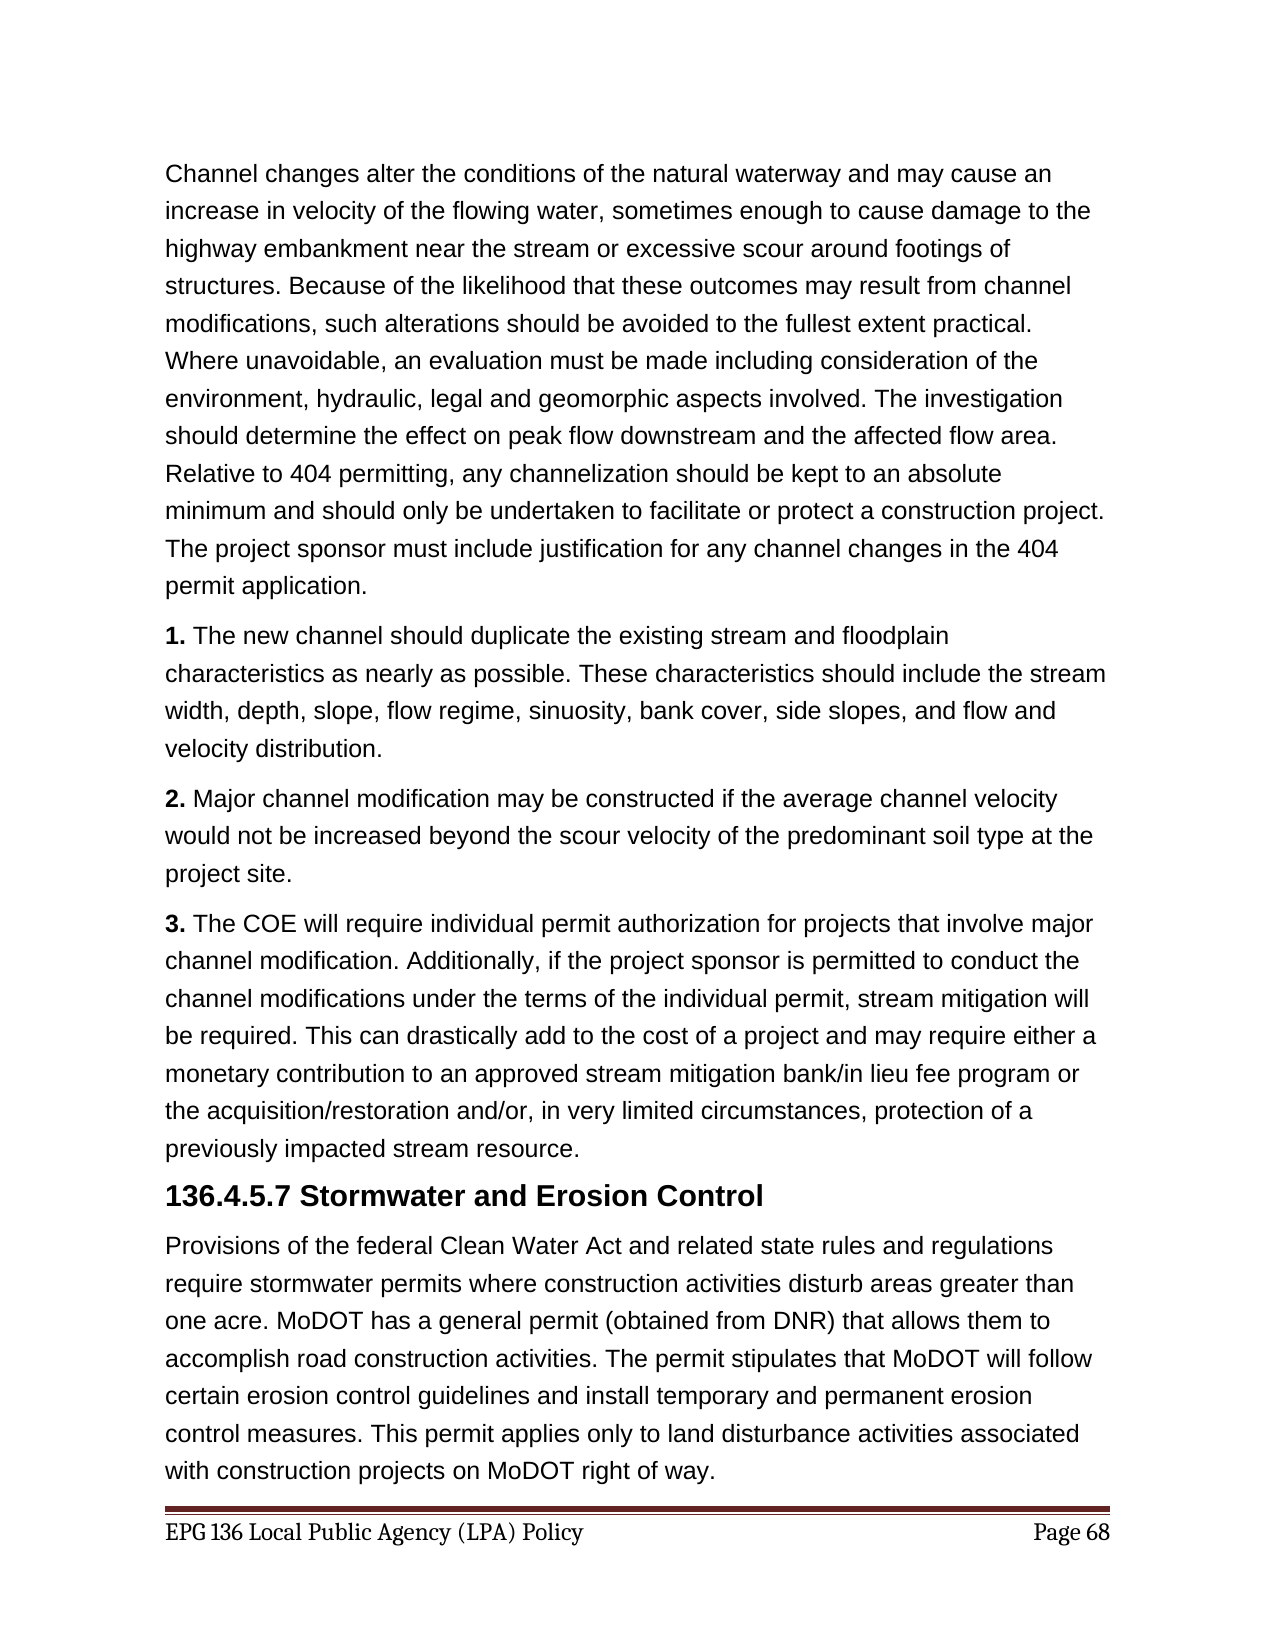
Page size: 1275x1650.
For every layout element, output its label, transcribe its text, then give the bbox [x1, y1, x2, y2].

text 1. The new channel should duplicate the existing stream and floodplain characteristics as nearly as possible. These characteristics should include the stream width, depth, slope, flow regime, sinuosity, bank cover, side slopes, and flow and velocity distribution. [165, 612, 1110, 762]
text Provisions of the federal Clean Water Act and related state rules and regulations require stormwater permits where construction activities disturb areas greater than one acre. MoDOT has a general permit (obtained from DNR) that allows them to accomplish road construction activities. The permit stipulates that MoDOT will follow certain erosion control guidelines and install temporary and permanent erosion control measures. This permit applies only to land disturbance activities associated with construction projects on MoDOT right of way. [165, 1222, 1110, 1485]
text 2. Major channel modification may be constructed if the average channel velocity would not be increased beyond the scour velocity of the predominant soil type at the project site. [165, 775, 1110, 887]
text Channel changes alter the conditions of the natural waterway and may cause an increase in velocity of the flowing water, sometimes enough to cause damage to the highway embankment near the stream or excessive scour around footings of structures. Because of the likelihood that these outcomes may result from channel modifications, such alterations should be avoided to the fullest extent practical. Where unavoidable, an evaluation must be made including consideration of the environment, hydraulic, legal and geomorphic aspects involved. The investigation should determine the effect on peak flow downstream and the affected flow area. Relative to 404 permitting, any channelization should be kept to an absolute minimum and should only be undertaken to facilitate or protect a construction project. The project sponsor must include justification for any channel changes in the 404 permit application. [165, 150, 1110, 600]
text 3. The COE will require individual permit authorization for projects that involve major channel modification. Additionally, if the project sponsor is permitted to conduct the channel modifications under the terms of the individual permit, stream mitigation will be required. This can drastically add to the cost of a project and may require either a monetary contribution to an approved stream mitigation bank/in lieu fee program or the acquisition/restoration and/or, in very limited circumstances, protection of a previously impacted stream resource. [165, 900, 1110, 1162]
text 136.4.5.7 Stormwater and Erosion Control [165, 1175, 1110, 1212]
